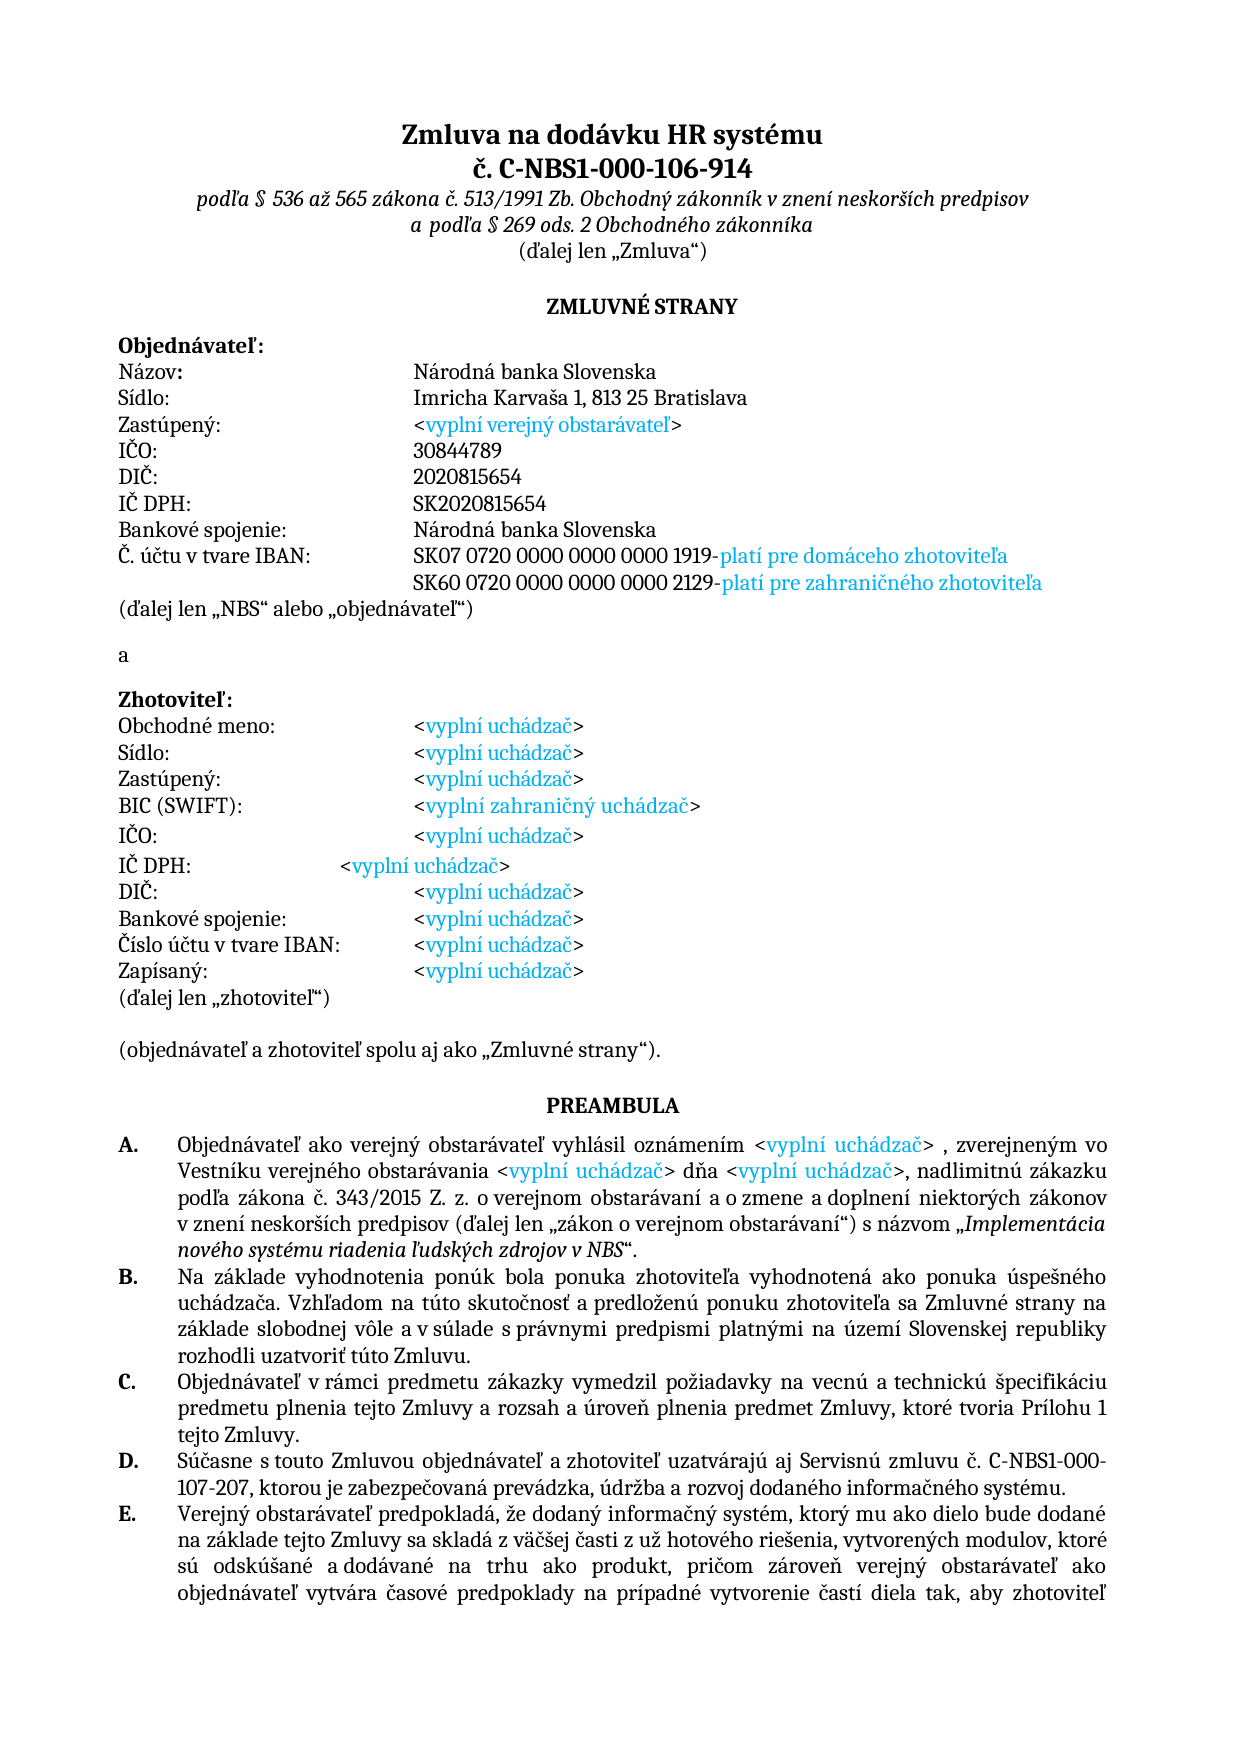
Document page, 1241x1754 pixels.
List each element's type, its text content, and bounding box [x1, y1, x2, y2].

text IČ DPH: <vyplní uchádzač> [118, 853, 1107, 879]
text Sídlo: Imricha Karvaša 1, 813 25 Bratislava [118, 385, 1107, 411]
list Na základe vyhodnotenia ponúk bola ponuka zhotoviteľa vyhodnotená ako ponuka úspešného uchádzača. Vzhľadom na túto skutočnosť a predloženú ponuku zhotoviteľa sa Zmluvné strany na základe slobodnej vôle a v súlade s právnymi predpismi platnými na území Slovenskej republiky rozhodli uzatvoriť túto Zmluvu. [118, 1263, 1107, 1369]
text DIČ: 2020815654 [118, 464, 1107, 491]
text č. C-NBS1-000-106-914 [118, 152, 1107, 185]
text a podľa § 269 ods. 2 Obchodného zákonníka [118, 212, 1107, 238]
text BIC (SWIFT): <vyplní zahraničný uchádzač> [118, 792, 1107, 819]
text Objednávateľ: [118, 332, 1107, 359]
text Č. účtu v tvare IBAN: SK07 0720 0000 0000 0000 1919-platí pre domáceho zhotoviteľa [118, 543, 1110, 569]
text Zastúpený: <vyplní verejný obstarávateľ> [118, 411, 1107, 438]
list Objednávateľ ako verejný obstarávateľ vyhlásil oznámením <vyplní uchádzač> , zverejneným vo Vestníku verejného obstarávania <vyplní uchádzač> dňa <vyplní uchádzač>, nadlimitnú zákazku podľa zákona č. 343/2015 Z. z. o verejnom obstarávaní a o zmene a doplnení niektorých zákonov v znení neskorších predpisov (ďalej len „zákon o verejnom obstarávaní“) s názvom „Implementácia nového systému riadenia ľudských zdrojov v NBS“. [118, 1132, 1107, 1263]
text Názov: Národná banka Slovenska [118, 359, 1107, 385]
text (ďalej len „NBS“ alebo „objednávateľ“) [118, 596, 1107, 622]
text Zastúpený: <vyplní uchádzač> [118, 766, 1107, 792]
subtitle PREAMBULA [118, 1090, 1107, 1119]
text podľa § 536 až 565 zákona č. 513/1991 Zb. Obchodný zákonník v znení neskorších predpisov [118, 185, 1107, 212]
text IČ DPH: SK2020815654 [118, 491, 1107, 517]
text Zhotoviteľ: [118, 687, 1107, 713]
text Bankové spojenie: <vyplní uchádzač> [118, 906, 1107, 932]
text SK60 0720 0000 0000 0000 2129-platí pre zahraničného zhotoviteľa [413, 569, 1122, 596]
text Obchodné meno: <vyplní uchádzač> [118, 713, 1107, 740]
list Súčasne s touto Zmluvou objednávateľ a zhotoviteľ uzatvárajú aj Servisnú zmluvu č. C-NBS1-000-107-207, ktorou je zabezpečovaná prevádzka, údržba a rozvoj dodaného informačného systému. [118, 1448, 1107, 1501]
text DIČ: <vyplní uchádzač> [118, 879, 1107, 906]
text Sídlo: <vyplní uchádzač> [118, 740, 1107, 766]
text IČO: 30844789 [118, 438, 1107, 464]
text (ďalej len „Zmluva“) [118, 238, 1107, 264]
text Bankové spojenie: Národná banka Slovenska [118, 517, 1107, 543]
text (objednávateľ a zhotoviteľ spolu aj ako „Zmluvné strany“). [118, 1037, 1107, 1064]
text a [118, 641, 1107, 668]
text Zapísaný: <vyplní uchádzač> [118, 958, 1110, 984]
text IČO: <vyplní uchádzač> [118, 823, 1107, 849]
text (ďalej len „zhotoviteľ“) [118, 984, 1107, 1011]
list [118, 1501, 1107, 1606]
list Objednávateľ v rámci predmetu zákazky vymedzil požiadavky na vecnú a technickú špecifikáciu predmetu plnenia tejto Zmluvy a rozsah a úroveň plnenia predmet Zmluvy, ktoré tvoria Prílohu 1 tejto Zmluvy. [118, 1369, 1107, 1448]
subtitle Zmluvné strany [493, 291, 1107, 320]
text Číslo účtu v tvare IBAN: <vyplní uchádzač> [118, 932, 1110, 958]
title Zmluva na dodávku HR systému [118, 118, 1107, 152]
